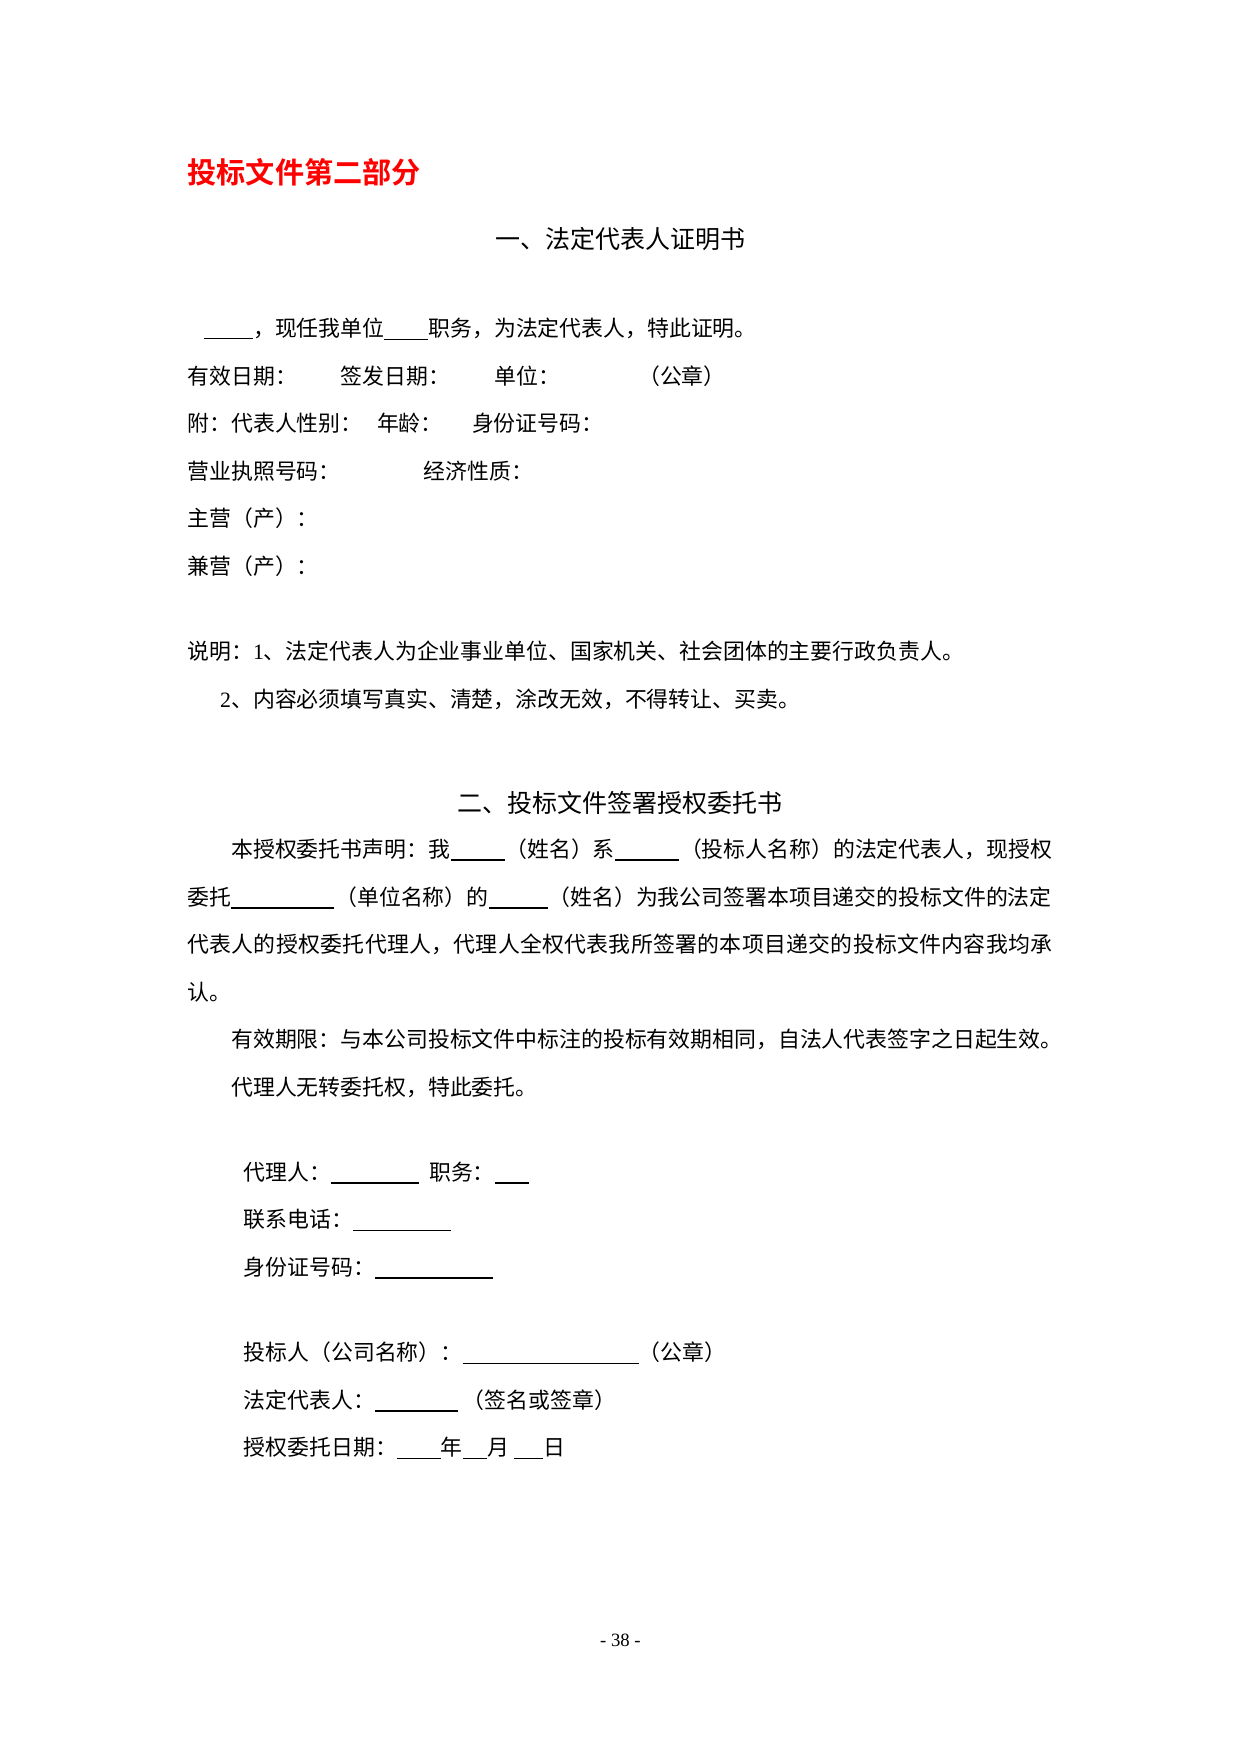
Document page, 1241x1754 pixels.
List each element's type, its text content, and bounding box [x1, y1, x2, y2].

subtitle 一、法定代表人证明书 [187, 219, 1053, 256]
text 授权委托日期： 年 月 日 [243, 1430, 1053, 1462]
text 联系电话： [243, 1202, 1053, 1234]
text 主营（产）： [187, 501, 1053, 533]
text 有效期限：与本公司投标文件中标注的投标有效期相同，自法人代表签字之日起生效。 [187, 1022, 1053, 1054]
subtitle 二、投标文件签署授权委托书 [187, 783, 1053, 820]
text 代理人无转委托权，特此委托。 [187, 1070, 1053, 1101]
text 身份证号码： [243, 1250, 1053, 1282]
text 法定代表人： （签名或签章） [243, 1383, 1053, 1414]
text ，现任我单位 职务，为法定代表人，特此证明。 [187, 311, 1053, 343]
text 投标人（公司名称）： （公章） [243, 1335, 1053, 1367]
text 本授权委托书声明：我 （姓名）系 （投标人名称）的法定代表人，现授权委托 （单位名称）的 （姓名）为我公司签署本项目递交的投标文件的法定代表人的授权委托代理人，代理人全权代表我所签署的本项目递交的投标文件内容我均承认。 [187, 832, 1053, 1006]
text 代理人： 职务： [243, 1155, 1053, 1187]
text 附：代表人性别： 年龄： 身份证号码： [187, 406, 1053, 438]
text 兼营（产）： [187, 549, 1053, 581]
text 说明：1、法定代表人为企业事业单位、国家机关、社会团体的主要行政负责人。 [187, 634, 1053, 666]
text 有效日期： 签发日期： 单位： （公章） [187, 359, 1053, 391]
text 2、内容必须填写真实、清楚，涂改无效，不得转让、买卖。 [187, 682, 1053, 713]
text 营业执照号码： 经济性质： [187, 454, 1053, 486]
text 投标文件第二部分 [187, 150, 1053, 192]
